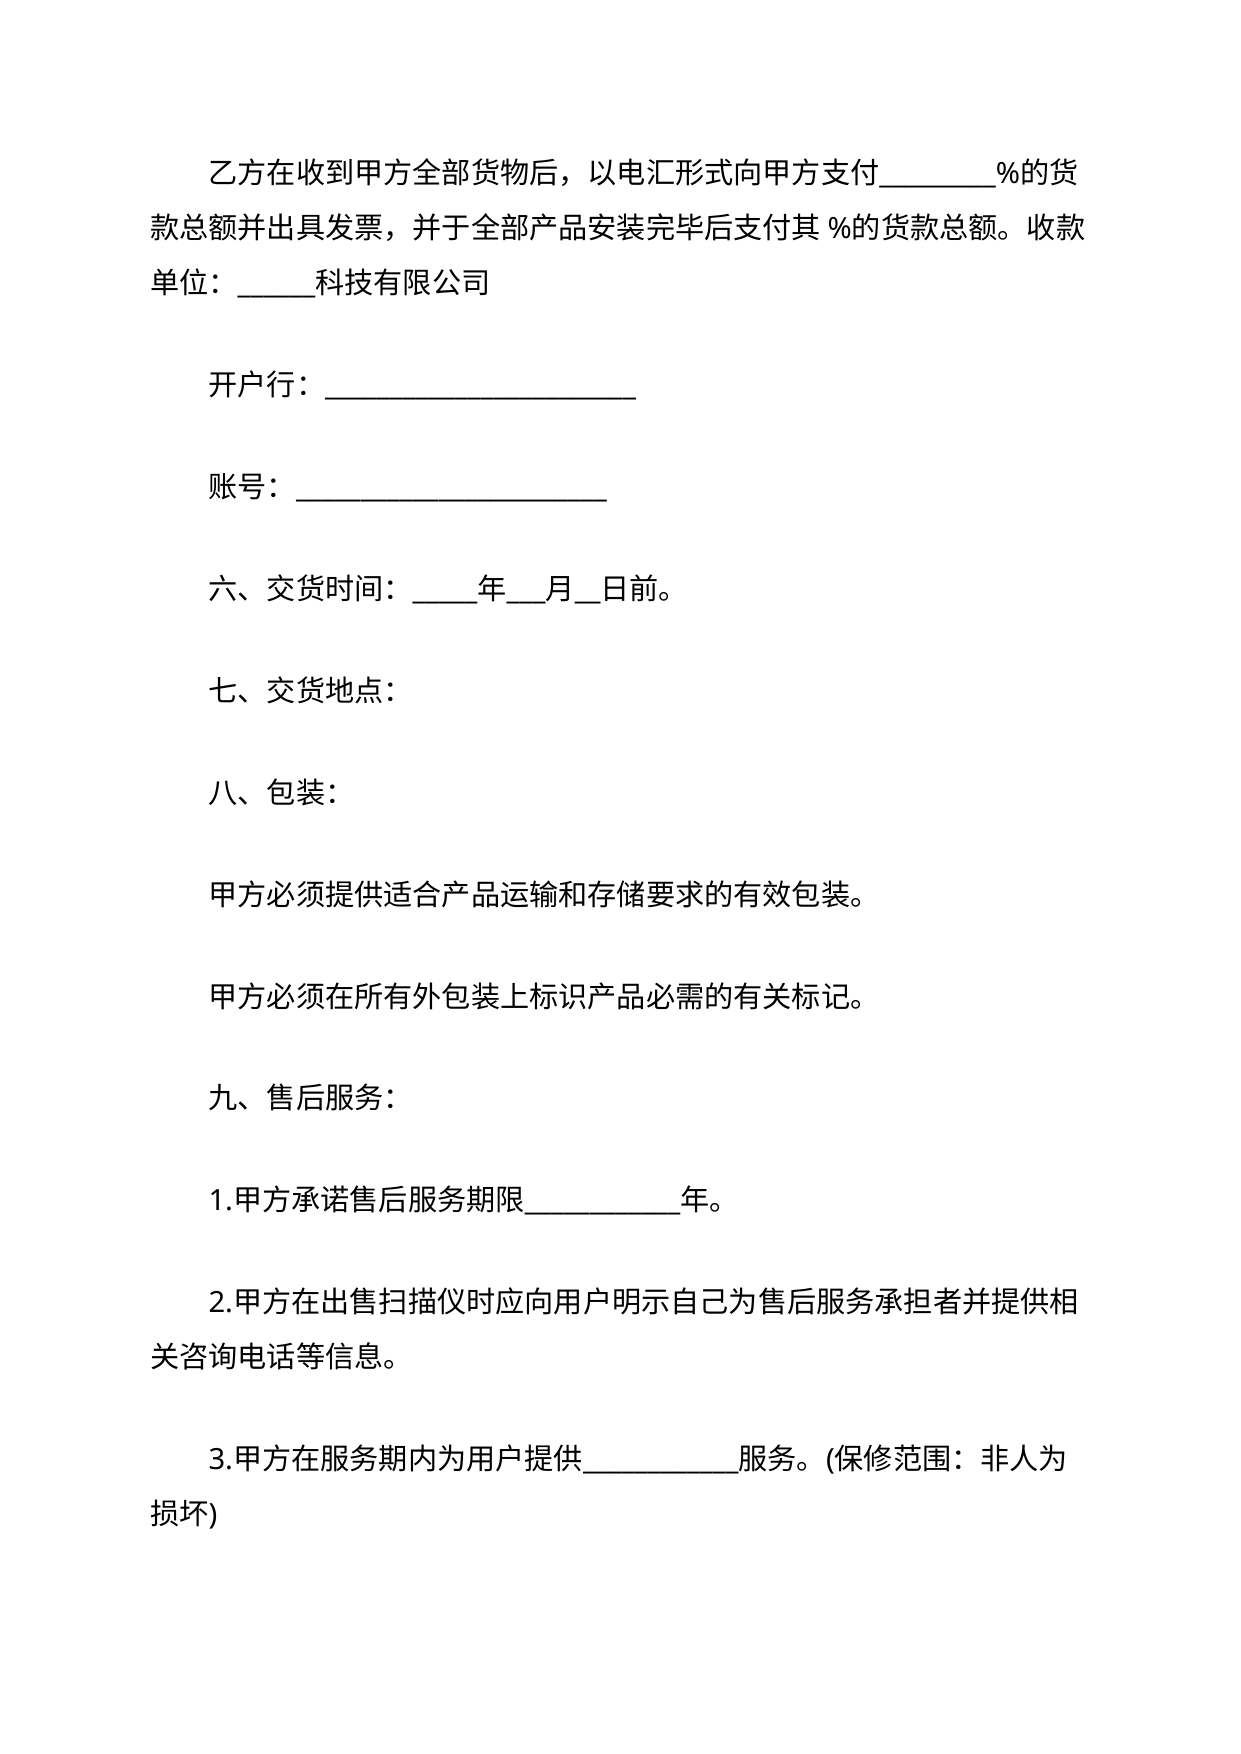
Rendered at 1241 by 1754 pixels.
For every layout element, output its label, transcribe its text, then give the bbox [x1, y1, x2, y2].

text 2.甲方在出售扫描仪时应向用户明示自己为售后服务承担者并提供相关咨询电话等信息。 [150, 1279, 1090, 1376]
text 3.甲方在服务期内为用户提供____________服务。(保修范围：非人为损坏) [150, 1436, 1090, 1533]
text 甲方必须在所有外包装上标识产品必需的有关标记。 [150, 973, 1090, 1016]
text 甲方必须提供适合产品运输和存储要求的有效包装。 [150, 871, 1090, 914]
text 九、售后服务： [150, 1075, 1090, 1117]
text 七、交货地点： [150, 668, 1090, 710]
text 乙方在收到甲方全部货物后，以电汇形式向甲方支付_________%的货款总额并出具发票，并于全部产品安装完毕后支付其 %的货款总额。收款单位：______科技有限公司 [150, 150, 1090, 302]
text 六、交货时间：_____年___月__日前。 [150, 566, 1090, 608]
text 账号：________________________ [150, 464, 1090, 506]
text 1.甲方承诺售后服务期限____________年。 [150, 1177, 1090, 1219]
text 八、包装： [150, 770, 1090, 812]
text 开户行：________________________ [150, 362, 1090, 404]
